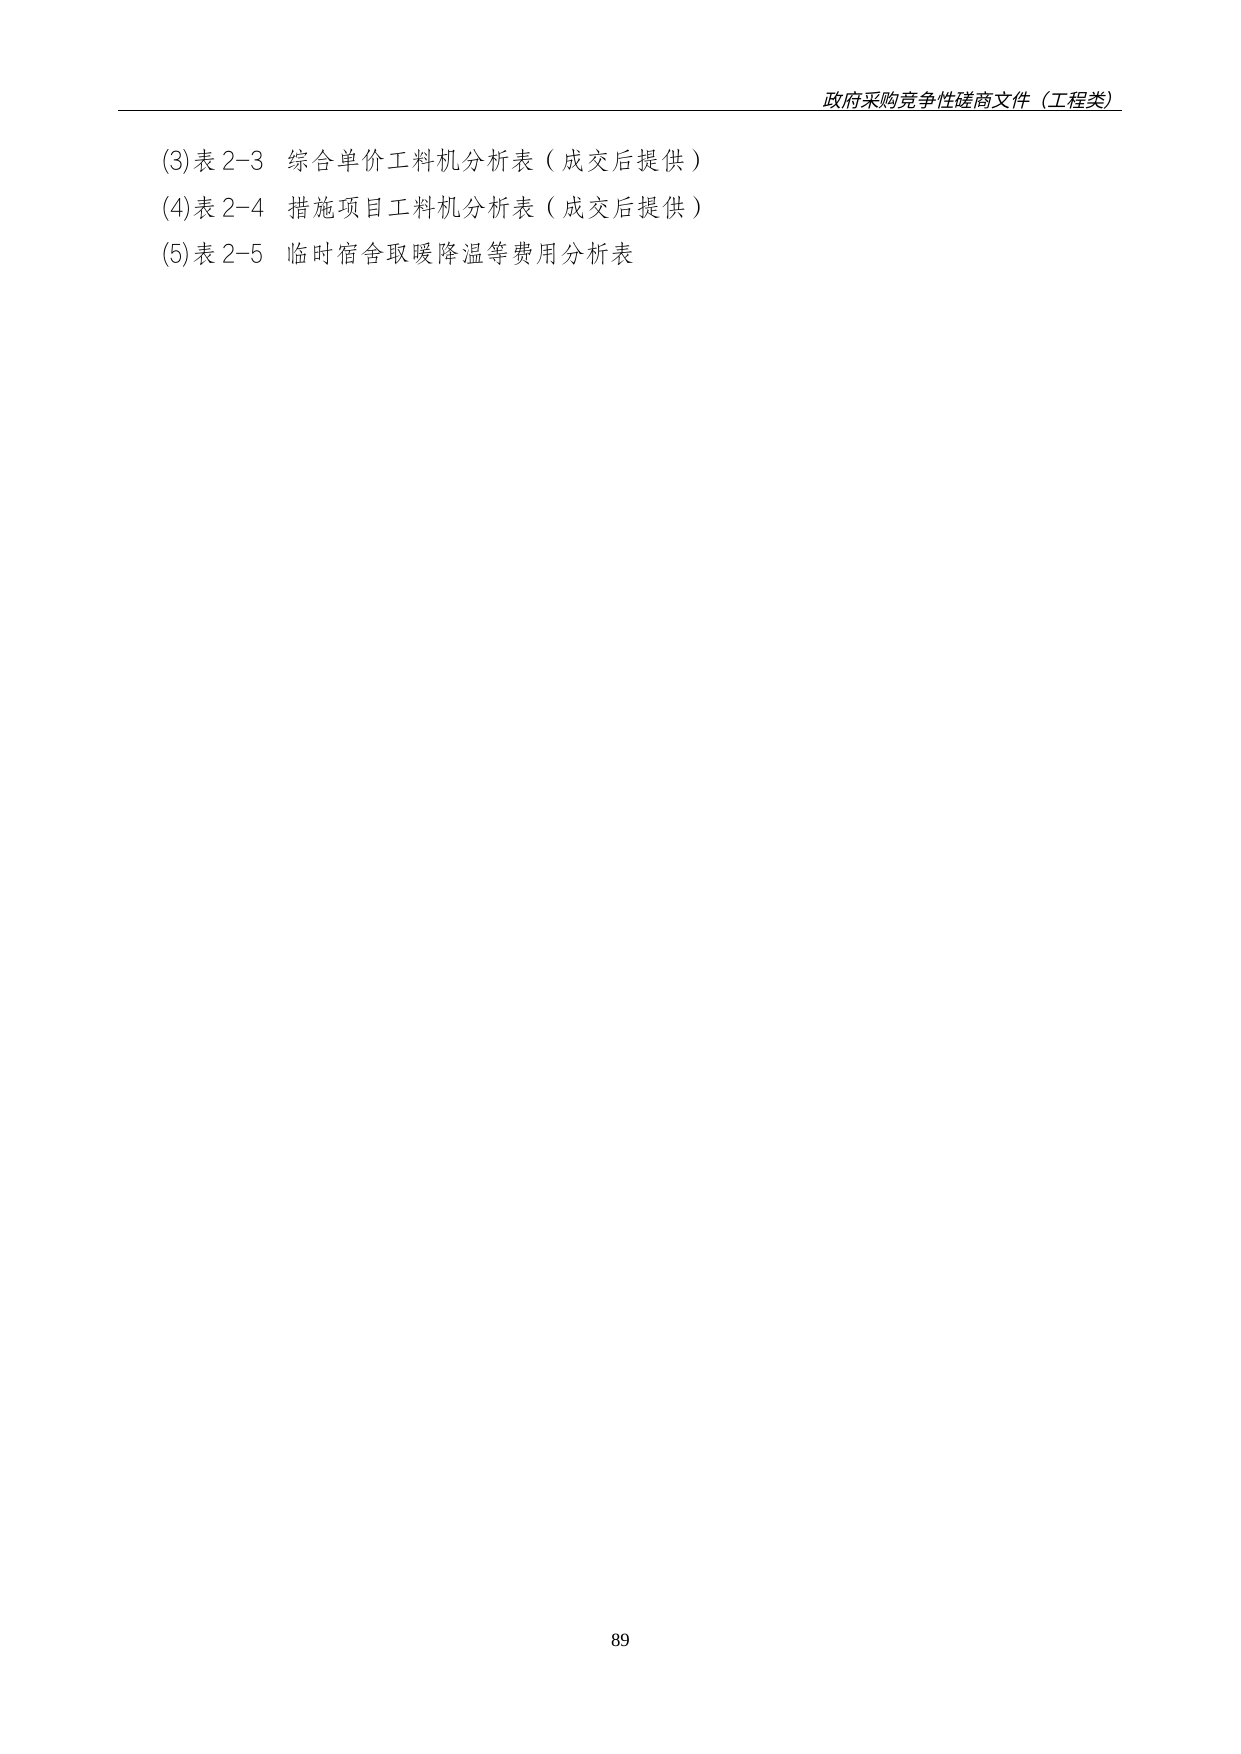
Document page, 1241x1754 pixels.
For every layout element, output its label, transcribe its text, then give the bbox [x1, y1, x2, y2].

list 表2-3 综合单价工料机分析表（成交后提供） [162, 146, 1078, 178]
list 表2-5 临时宿舍取暖降温等费用分析表 [162, 238, 1078, 271]
list 表2-4 措施项目工料机分析表（成交后提供） [162, 192, 1078, 224]
